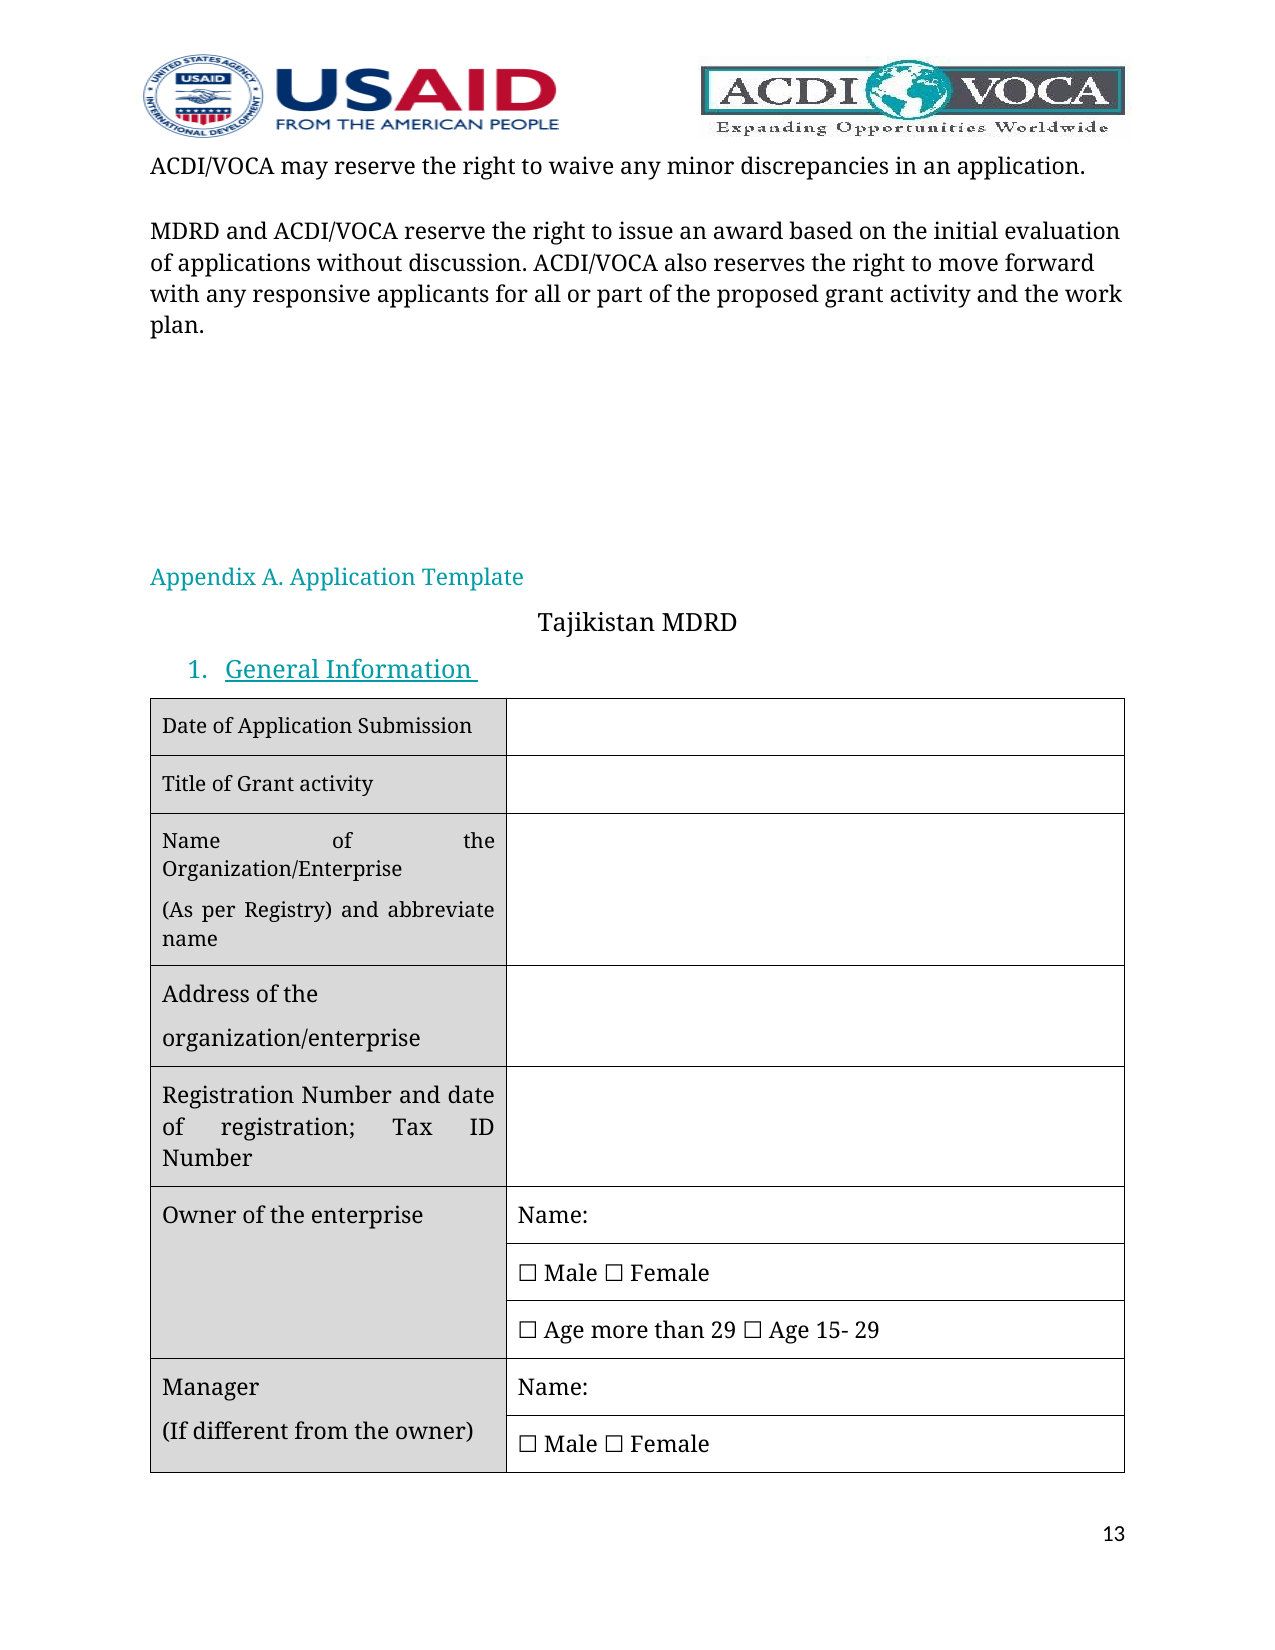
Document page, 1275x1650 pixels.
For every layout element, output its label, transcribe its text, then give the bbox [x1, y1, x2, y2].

table_cell [507, 1067, 1124, 1186]
table_cell [507, 756, 1124, 813]
table_cell Name: [507, 1359, 1124, 1415]
table_cell Owner of the enterprise [151, 1187, 506, 1358]
picture [143, 54, 559, 138]
list General Information [187, 651, 1125, 686]
text MDRD and ACDI/VOCA reserve the right to issue an award based on the initial evaluation of applications without discussion. ACDI/VOCA also reserves the right to move forward with any responsive applicants for all or part of the proposed grant activity and the work plan. [150, 215, 1125, 340]
table_cell ☐ Male ☐ Female [507, 1244, 1124, 1300]
table_cell ☐ Male ☐ Female [507, 1416, 1124, 1472]
table_cell [507, 814, 1124, 965]
table_cell Manager (If different from the owner) [151, 1359, 506, 1472]
table_cell Address of the organization/enterprise [151, 966, 506, 1066]
text Tajikistan MDRD [150, 605, 1125, 639]
text Appendix A. Application Template [150, 561, 1125, 592]
table_cell [507, 966, 1124, 1066]
table_cell Title of Grant activity [151, 756, 506, 813]
table_header Date of Application Submission [151, 699, 506, 755]
picture [698, 56, 1132, 140]
table_header [507, 699, 1124, 755]
table_cell Name: [507, 1187, 1124, 1243]
table_cell ☐ Age more than 29 ☐ Age 15- 29 [507, 1301, 1124, 1358]
table_cell Registration Number and date of registration; Tax ID Number [151, 1067, 506, 1186]
table_cell Name of the Organization/Enterprise (As per Registry) and abbreviate name [151, 814, 506, 965]
